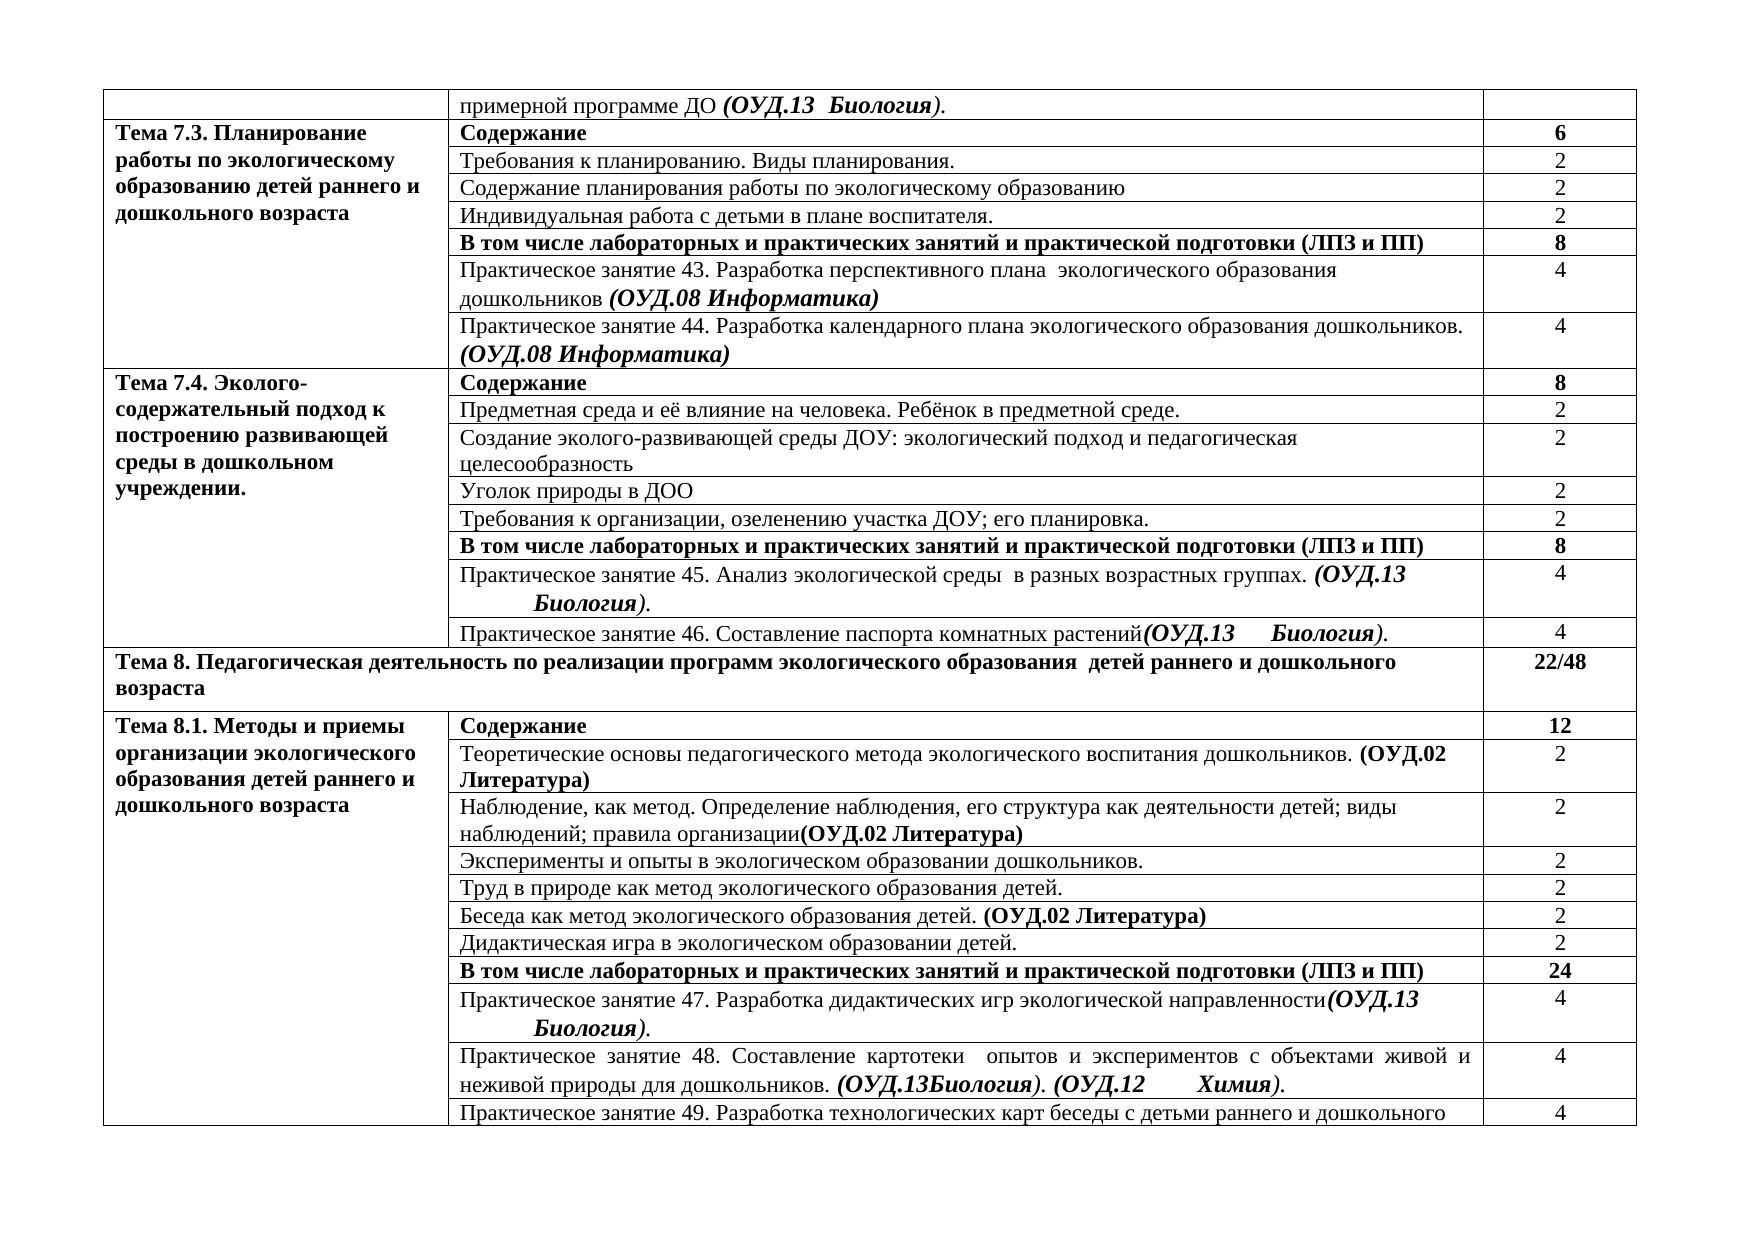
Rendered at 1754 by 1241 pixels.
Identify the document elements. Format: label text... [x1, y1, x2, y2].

table_cell Практическое занятие 44. Разработка календарного плана экологического образования дошкольников. (ОУД.08 Информатика) [449, 313, 1483, 368]
table_cell 8 [1484, 229, 1636, 255]
table_cell 2 [1484, 202, 1636, 228]
table_cell Тема 8.1. Методы и приемы организации экологического образования детей раннего и дошкольного возраста [104, 712, 448, 1125]
table_cell Беседа как метод экологического образования детей. (ОУД.02 Литература) [449, 902, 1483, 928]
table_cell Наблюдение, как метод. Определение наблюдения, его структура как деятельности детей; виды наблюдений; правила организации(ОУД.02 Литература) [449, 793, 1483, 846]
table_cell В том числе лабораторных и практических занятий и практической подготовки (ЛПЗ и ПП) [449, 532, 1483, 558]
table_cell 2 [1484, 90, 1636, 118]
table_cell Практическое занятие 43. Разработка перспективного плана экологического образования дошкольников (ОУД.08 Информатика) [449, 256, 1483, 312]
table_cell 2 [1484, 505, 1636, 531]
table_cell 4 [1484, 1043, 1636, 1098]
table_cell Содержание [449, 369, 1483, 395]
table_cell 6 [1484, 120, 1636, 146]
table_cell 2 [1484, 174, 1636, 201]
table_cell 24 [1484, 957, 1636, 983]
table_cell Требования к организации, озеленению участка ДОУ; его планировка. [449, 505, 1483, 531]
table_cell Содержание [449, 120, 1483, 146]
table_cell В том числе лабораторных и практических занятий и практической подготовки (ЛПЗ и ПП) [449, 957, 1483, 983]
table_cell 2 [1484, 424, 1636, 476]
table_cell 4 [1484, 256, 1636, 312]
table_cell В том числе лабораторных и практических занятий и практической подготовки (ЛПЗ и ПП) [449, 229, 1483, 255]
table_cell Тема 7.3. Планирование работы по экологическому образованию детей раннего и дошкольного возраста [104, 120, 448, 368]
table_cell 22/48 [1484, 648, 1636, 711]
table_cell 4 [1484, 313, 1636, 368]
table_cell Дидактическая игра в экологическом образовании детей. [449, 929, 1483, 956]
table_cell 2 [1484, 902, 1636, 928]
table_cell Создание эколого-развивающей среды ДОУ: экологический подход и педагогическая целесообразность [449, 424, 1483, 476]
table_cell Содержание [449, 712, 1483, 738]
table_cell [449, 1099, 1483, 1125]
table_cell Уголок природы в ДОО [449, 477, 1483, 504]
table_cell 4 [1484, 560, 1636, 617]
table_cell 2 [1484, 740, 1636, 792]
table_cell Эксперименты и опыты в экологическом образовании дошкольников. [449, 847, 1483, 873]
table_cell 4 [1484, 1099, 1636, 1125]
table_cell Тема 8. Педагогическая деятельность по реализации программ экологического образования детей раннего и дошкольного возраста [104, 648, 1483, 711]
table_cell Практическое занятие 45. Анализ экологической среды в разных возрастных группах. (ОУД.13 Биология). [449, 560, 1483, 617]
table_cell 2 [1484, 477, 1636, 504]
table_cell Практическое занятие 48. Составление картотеки опытов и экспериментов с объектами живой и неживой природы для дошкольников. (ОУД.13Биология). (ОУД.12 Химия). [449, 1043, 1483, 1098]
table_cell Практическое занятие 47. Разработка дидактических игр экологической направленности(ОУД.13 Биология). [449, 984, 1483, 1042]
table_cell 2 [1484, 929, 1636, 956]
table_cell 2 [1484, 793, 1636, 846]
table_cell Тема 7.4. Эколого-содержательный подход к построению развивающей среды в дошкольном учреждении. [104, 369, 448, 647]
table_cell 4 [1484, 618, 1636, 647]
table_cell Предметная среда и её влияние на человека. Ребёнок в предметной среде. [449, 396, 1483, 422]
table_cell 2 [1484, 396, 1636, 422]
table_cell Индивидуальная работа с детьми в плане воспитателя. [449, 202, 1483, 228]
table_cell Теоретические основы педагогического метода экологического воспитания дошкольников. (ОУД.02 Литература) [449, 740, 1483, 792]
table_cell 8 [1484, 532, 1636, 558]
table_cell Практическое занятие 46. Составление паспорта комнатных растений(ОУД.13 Биология). [449, 618, 1483, 647]
table_cell 12 [1484, 712, 1636, 738]
table_cell 2 [1484, 847, 1636, 873]
table_cell 2 [1484, 875, 1636, 901]
table_cell 2 [1484, 147, 1636, 173]
table_cell Требования к планированию. Виды планирования. [449, 147, 1483, 173]
table_cell Содержание планирования работы по экологическому образованию [449, 174, 1483, 201]
table_cell Труд в природе как метод экологического образования детей. [449, 875, 1483, 901]
table_cell 4 [1484, 984, 1636, 1042]
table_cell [449, 90, 1483, 118]
table_cell 8 [1484, 369, 1636, 395]
